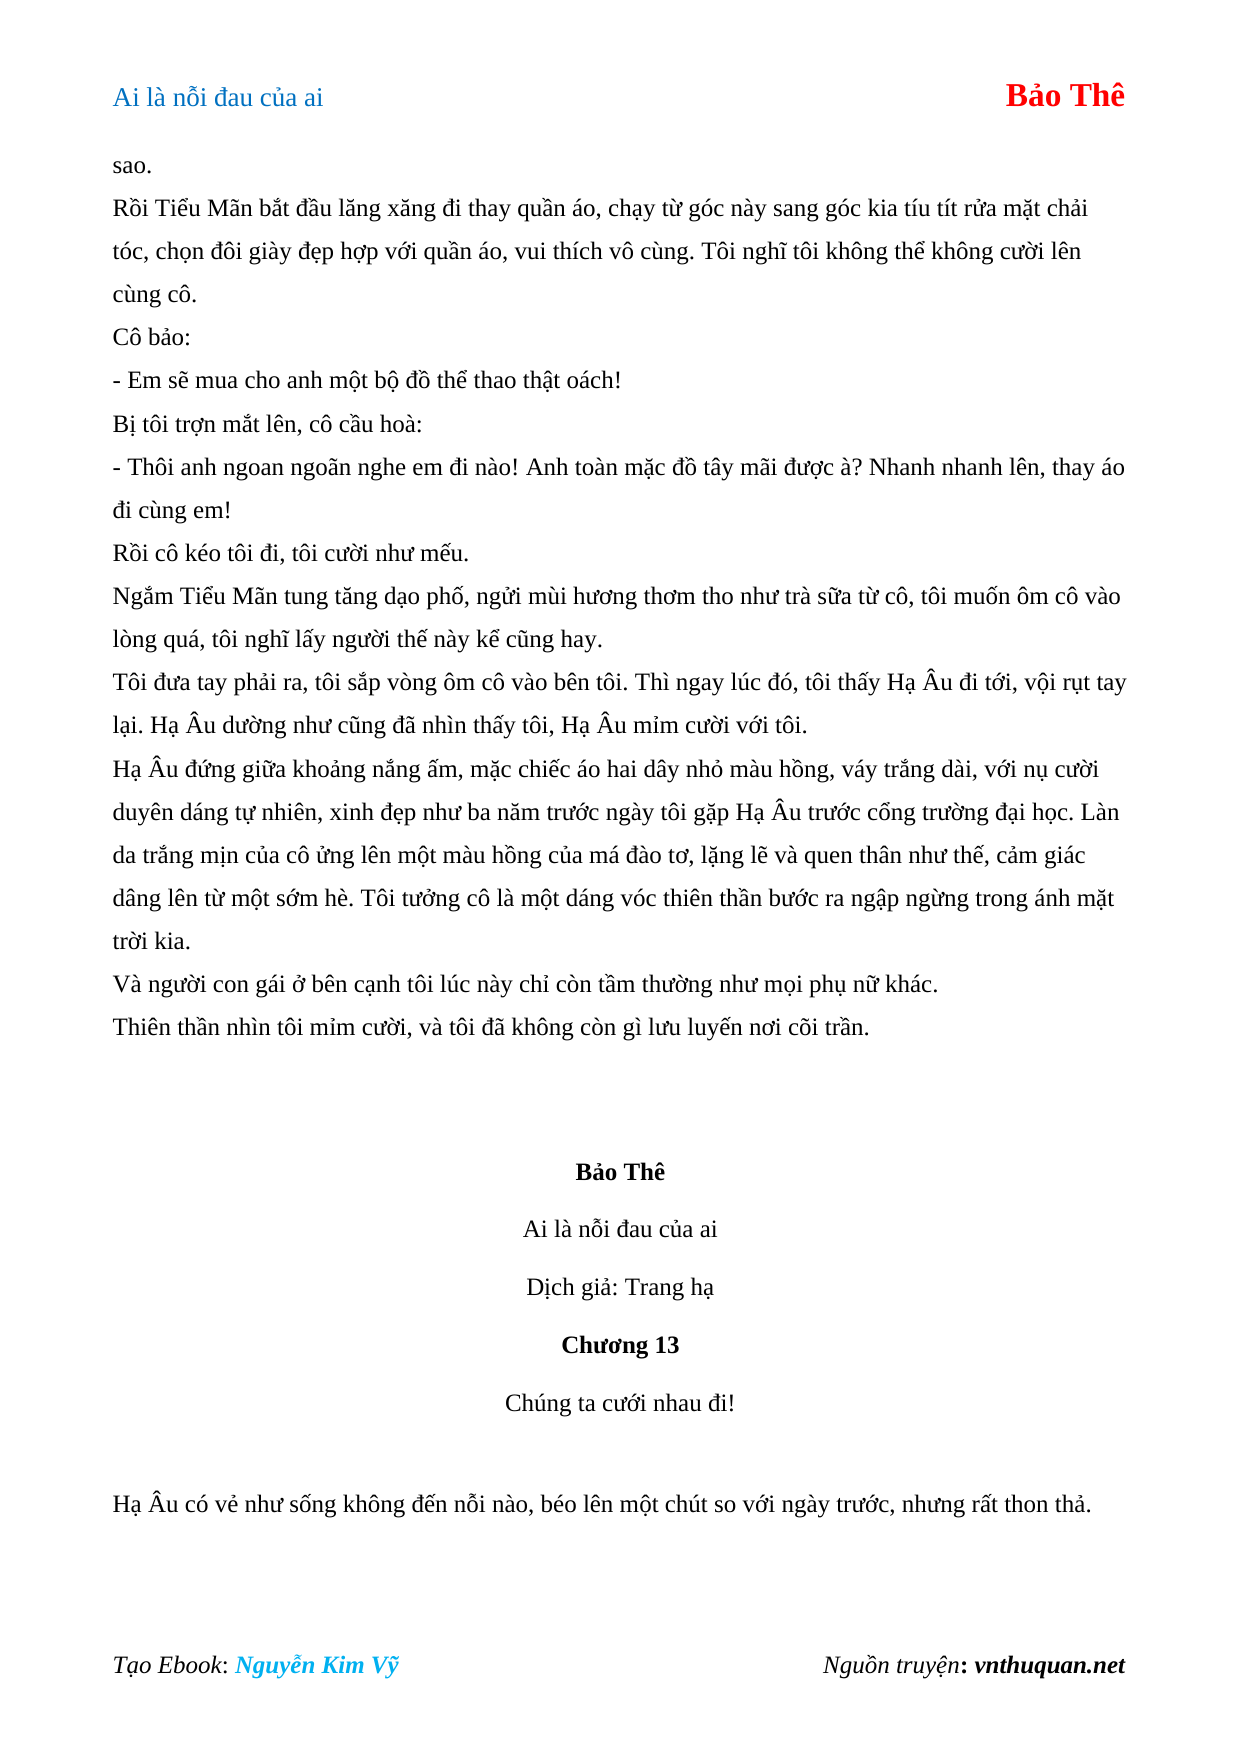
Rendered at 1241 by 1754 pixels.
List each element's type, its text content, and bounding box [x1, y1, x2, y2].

text Ai là nỗi đau của ai [112, 1214, 1128, 1243]
text Dịch giả: Trang hạ [112, 1272, 1128, 1301]
text Chúng ta cưới nhau đi! [112, 1388, 1128, 1417]
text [112, 150, 1128, 1084]
text Bảo Thê [112, 1157, 1128, 1185]
text Chương 13 [112, 1330, 1128, 1359]
text Hạ Âu có vẻ như sống không đến nỗi nào, béo lên một chút so với ngày trước, nhưng rất thon thả. [112, 1446, 1128, 1561]
